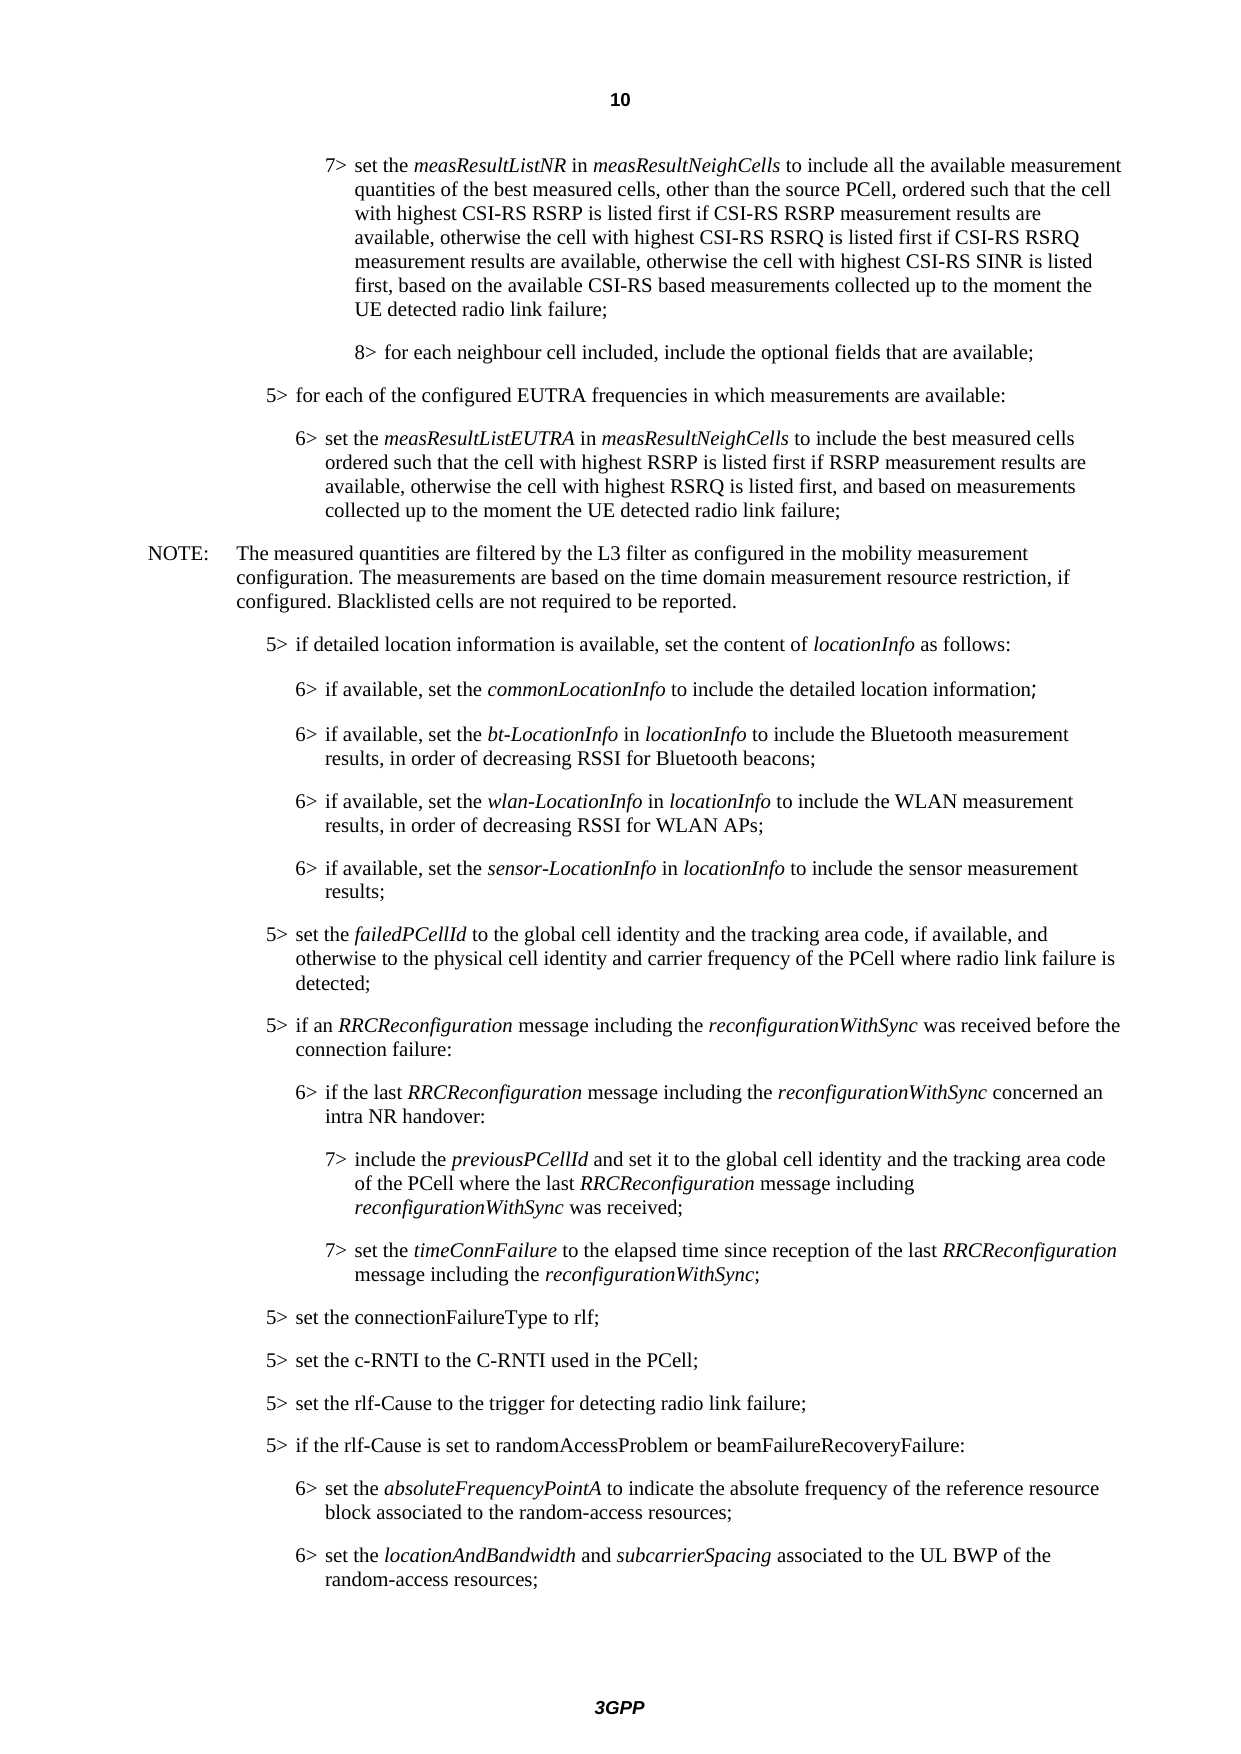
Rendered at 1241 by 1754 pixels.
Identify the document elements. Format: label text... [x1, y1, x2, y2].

text 5> if an RRCReconfiguration message including the reconfigurationWithSync was received before the connection failure: [266, 1013, 1122, 1061]
text 6> set the absoluteFrequencyPointA to indicate the absolute frequency of the reference resource block associated to the random-access resources; [295, 1476, 1122, 1524]
text 6> if available, set the bt-LocationInfo in locationInfo to include the Bluetooth measurement results, in order of decreasing RSSI for Bluetooth beacons; [295, 722, 1122, 770]
text 7> set the measResultListNR in measResultNeighCells to include all the available measurement quantities of the best measured cells, other than the source PCell, ordered such that the cell with highest CSI-RS RSRP is listed first if CSI-RS RSRP measurement results are available, otherwise the cell with highest CSI-RS RSRQ is listed first if CSI-RS RSRQ measurement results are available, otherwise the cell with highest CSI-RS SINR is listed first, based on the available CSI-RS based measurements collected up to the moment the UE detected radio link failure; [325, 153, 1122, 321]
text 5> set the failedPCellId to the global cell identity and the tracking area code, if available, and otherwise to the physical cell identity and carrier frequency of the PCell where radio link failure is detected; [266, 922, 1122, 994]
text 6> if available, set the sensor-LocationInfo in locationInfo to include the sensor measurement results; [295, 855, 1122, 903]
text 6> if available, set the wlan-LocationInfo in locationInfo to include the WLAN measurement results, in order of decreasing RSSI for WLAN APs; [295, 788, 1122, 837]
text 5> if the rlf-Cause is set to randomAccessProblem or beamFailureRecoveryFailure: [266, 1433, 1122, 1457]
text 6> set the measResultListEUTRA in measResultNeighCells to include the best measured cells ordered such that the cell with highest RSRP is listed first if RSRP measurement results are available, otherwise the cell with highest RSRQ is listed first, and based on measurements collected up to the moment the UE detected radio link failure; [295, 426, 1122, 522]
text 7> include the previousPCellId and set it to the global cell identity and the tracking area code of the PCell where the last RRCReconfiguration message including reconfigurationWithSync was received; [325, 1147, 1122, 1219]
text 5> for each of the configured EUTRA frequencies in which measurements are available: [266, 383, 1122, 407]
text 6> set the locationAndBandwidth and subcarrierSpacing associated to the UL BWP of the random-access resources; [295, 1543, 1122, 1591]
text 7> set the timeConnFailure to the elapsed time since reception of the last RRCReconfiguration message including the reconfigurationWithSync; [325, 1238, 1122, 1286]
text 6> if the last RRCReconfiguration message including the reconfigurationWithSync concerned an intra NR handover: [295, 1080, 1122, 1128]
text 5> if detailed location information is available, set the content of locationInfo as follows: [266, 632, 1122, 656]
text 5> set the connectionFailureType to rlf; [266, 1305, 1122, 1329]
text 5> set the c-RNTI to the C-RNTI used in the PCell; [266, 1348, 1122, 1372]
text NOTE: The measured quantities are filtered by the L3 filter as configured in the mobility measurement configuration. The measurements are based on the time domain measurement resource restriction, if configured. Blacklisted cells are not required to be reported. [148, 541, 1122, 613]
text 5> set the rlf-Cause to the trigger for detecting radio link failure; [266, 1390, 1122, 1414]
text 6> if available, set the commonLocationInfo to include the detailed location information; [295, 674, 1122, 703]
text 8> for each neighbour cell included, include the optional fields that are available; [354, 340, 1122, 364]
